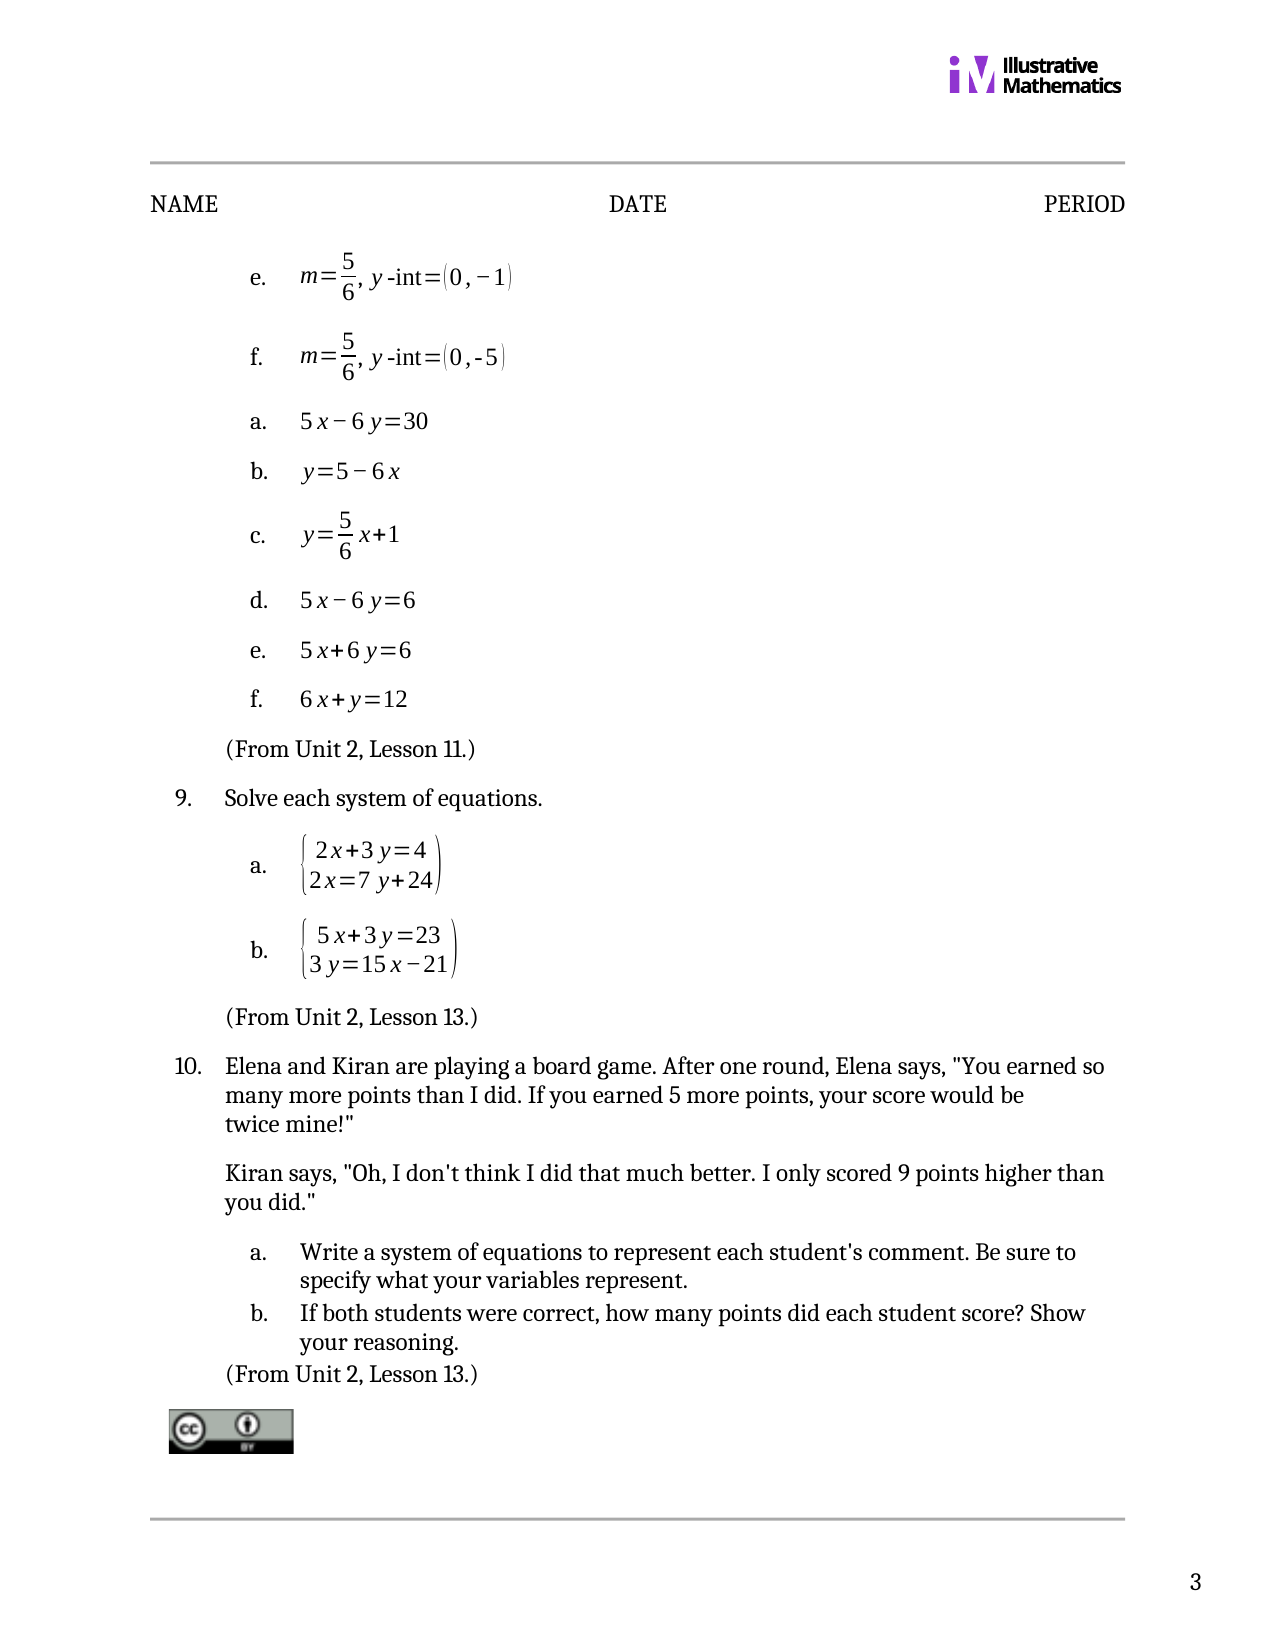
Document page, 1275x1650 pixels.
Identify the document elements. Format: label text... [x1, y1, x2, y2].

list Write a system of equations to represent each student's comment. Be sure to specify what your variables represent. [250, 1237, 1125, 1295]
list (From Unit 2, Lesson 13.) [175, 1360, 1125, 1389]
list Kiran says, "Oh, I don't think I did that much better. I only scored 9 points higher than you did." [175, 1159, 1125, 1217]
list (From Unit 2, Lesson 11.) [175, 735, 1125, 763]
list , [250, 327, 1125, 386]
list Solve each system of equations. [175, 784, 1125, 813]
list (From Unit 2, Lesson 13.) [175, 1002, 1125, 1031]
list , [250, 247, 1125, 306]
list Elena and Kiran are playing a board game. After one round, Elena says, "You earned so many more points than I did. If you earned 5 more points, your score would be twice mine!" [175, 1052, 1125, 1138]
picture [168, 1409, 294, 1454]
list If both students were correct, how many points did each student score? Show your reasoning. [250, 1299, 1125, 1356]
picture [949, 55, 1121, 93]
